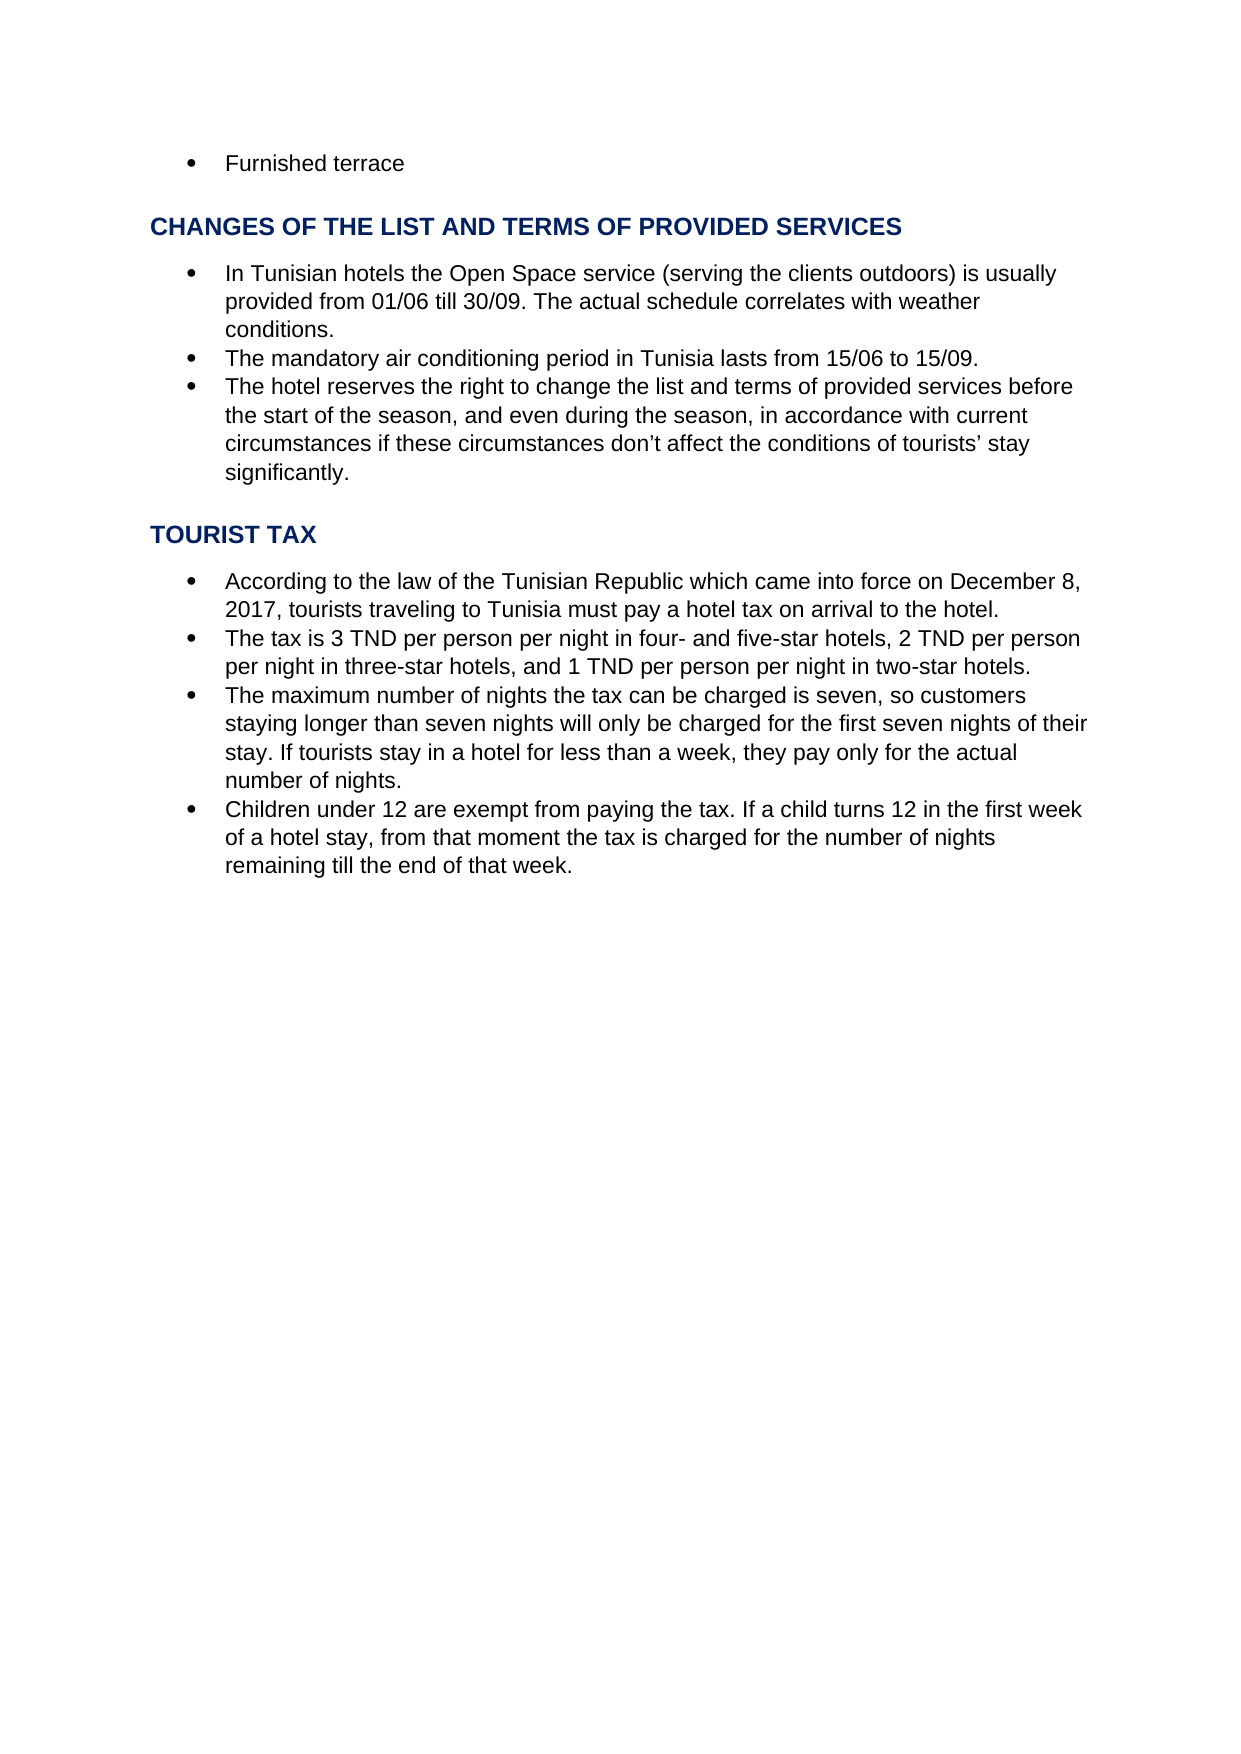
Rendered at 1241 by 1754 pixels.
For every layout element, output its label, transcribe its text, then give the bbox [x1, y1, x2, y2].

list The mandatory air conditioning period in Tunisia lasts from 15/06 to 15/09. [187, 345, 1090, 371]
text TOURIST TAX [150, 520, 1090, 549]
list The hotel reserves the right to change the list and terms of provided services before the start of the season, and even during the season, in accordance with current circumstances if these circumstances don’t affect the conditions of tourists’ stay significantly. [187, 373, 1090, 485]
list Furnished terrace [187, 150, 1090, 176]
text CHANGES OF THE LIST AND TERMS OF PROVIDED SERVICES [150, 212, 1090, 241]
list According to the law of the Tunisian Republic which came into force on December 8, 2017, tourists traveling to Tunisia must pay a hotel tax on arrival to the hotel. [187, 568, 1090, 623]
list The maximum number of nights the tax can be charged is seven, so customers staying longer than seven nights will only be charged for the first seven nights of their stay. If tourists stay in a hotel for less than a week, they pay only for the actual number of nights. [187, 682, 1090, 793]
list In Tunisian hotels the Open Space service (serving the clients outdoors) is usually provided from 01/06 till 30/09. The actual schedule correlates with weather conditions. [187, 259, 1090, 343]
list Children under 12 are exempt from paying the tax. If a child turns 12 in the first week of a hotel stay, from that moment the tax is charged for the number of nights remaining till the end of that week. [187, 796, 1090, 879]
list The tax is 3 TND per person per night in four- and five-star hotels, 2 TND per person per night in three-star hotels, and 1 TND per person per night in two-star hotels. [187, 625, 1090, 680]
